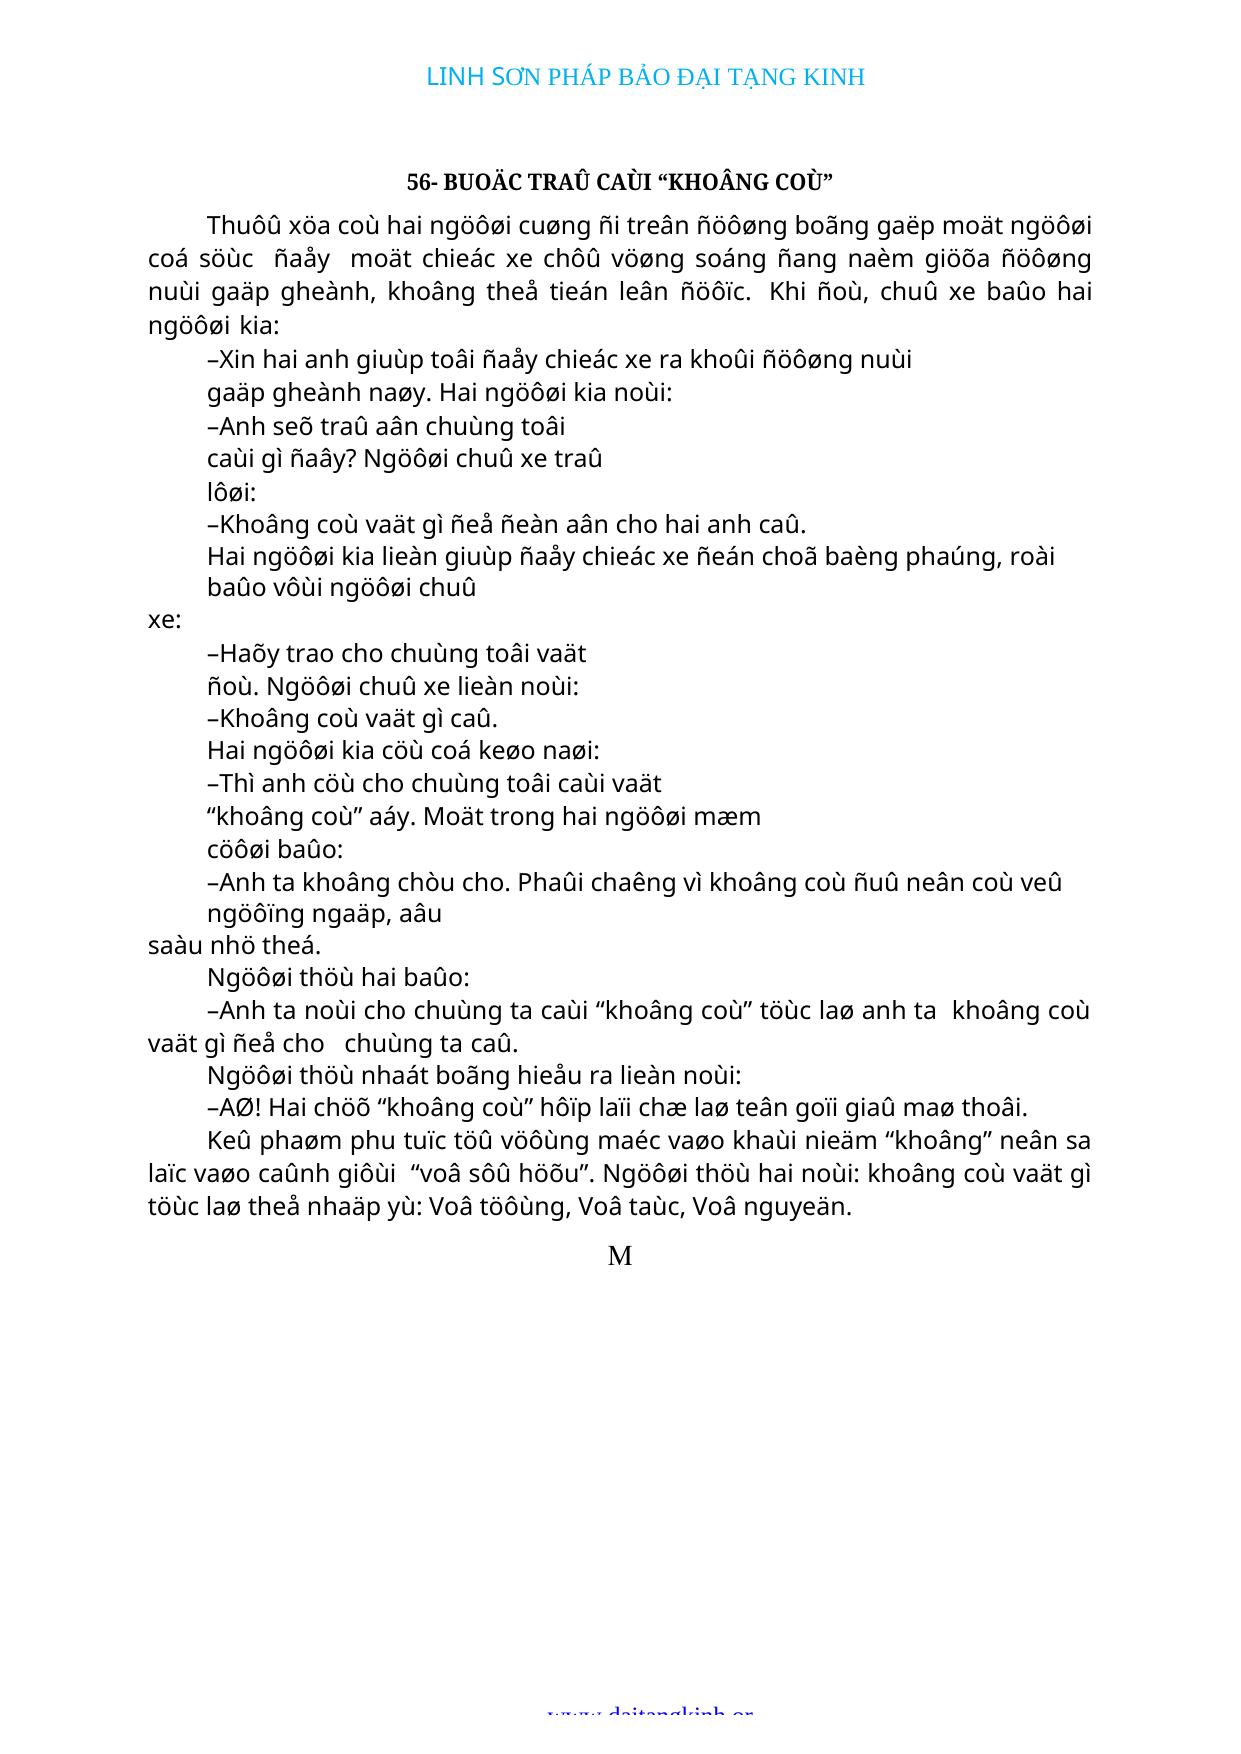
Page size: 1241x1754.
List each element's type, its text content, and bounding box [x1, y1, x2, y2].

text 56- BUOÄC TRAÛ CAÙI “KHOÂNG COÙ” [156, 166, 1084, 197]
text Ngöôøi thöù hai baûo: [207, 961, 1105, 992]
text –Thì anh cöù cho chuùng toâi caùi vaät “khoâng coù” aáy. Moät trong hai ngöôøi mæm cöôøi baûo: [207, 766, 762, 866]
text Hai ngöôøi kia lieàn giuùp ñaåy chieác xe ñeán choã baèng phaúng, roài baûo vôùi ngöôøi chuû [207, 540, 1105, 603]
subtitle  [135, 1245, 1105, 1272]
text –Khoâng coù vaät gì caû. [207, 703, 1105, 734]
text –Haõy trao cho chuùng toâi vaät ñoù. Ngöôøi chuû xe lieàn noùi: [207, 636, 599, 703]
text –Khoâng coù vaät gì ñeå ñeàn aân cho hai anh caû. [207, 508, 1105, 540]
text saàu nhö theá. [148, 928, 1105, 961]
text Keû phaøm phu tuïc töû vöôùng maéc vaøo khaùi nieäm “khoâng” neân sa laïc vaøo caûnh giôùi “voâ sôû höõu”. Ngöôøi thöù hai noùi: khoâng coù vaät gì töùc laø theå nhaäp yù: Voâ töôùng, Voâ taùc, Voâ nguyeän. [148, 1123, 1093, 1223]
text –AØ! Hai chöõ “khoâng coù” hôïp laïi chæ laø teân goïi giaû maø thoâi. [207, 1091, 1105, 1123]
text Hai ngöôøi kia cöù coá keøo naøi: [207, 734, 1105, 766]
text –Anh ta khoâng chòu cho. Phaûi chaêng vì khoâng coù ñuû neân coù veû ngöôïng ngaäp, aâu [207, 866, 1105, 928]
text xe: [148, 603, 185, 635]
text Thuôû xöa coù hai ngöôøi cuøng ñi treân ñöôøng boãng gaëp moät ngöôøi coá söùc ñaåy moät chieác xe chôû vöøng soáng ñang naèm giöõa ñöôøng nuùi gaäp gheành, khoâng theå tieán leân ñöôïc. Khi ñoù, chuû xe baûo hai ngöôøi kia: [148, 208, 1093, 341]
text Ngöôøi thöù nhaát boãng hieåu ra lieàn noùi: [207, 1059, 1105, 1091]
text –Anh seõ traû aân chuùng toâi caùi gì ñaây? Ngöôøi chuû xe traû lôøi: [207, 408, 618, 508]
text –Xin hai anh giuùp toâi ñaåy chieác xe ra khoûi ñöôøng nuùi gaäp gheành naøy. Hai ngöôøi kia noùi: [207, 341, 940, 408]
text –Anh ta noùi cho chuùng ta caùi “khoâng coù” töùc laø anh ta khoâng coù vaät gì ñeå cho chuùng ta caû. [148, 993, 1093, 1059]
